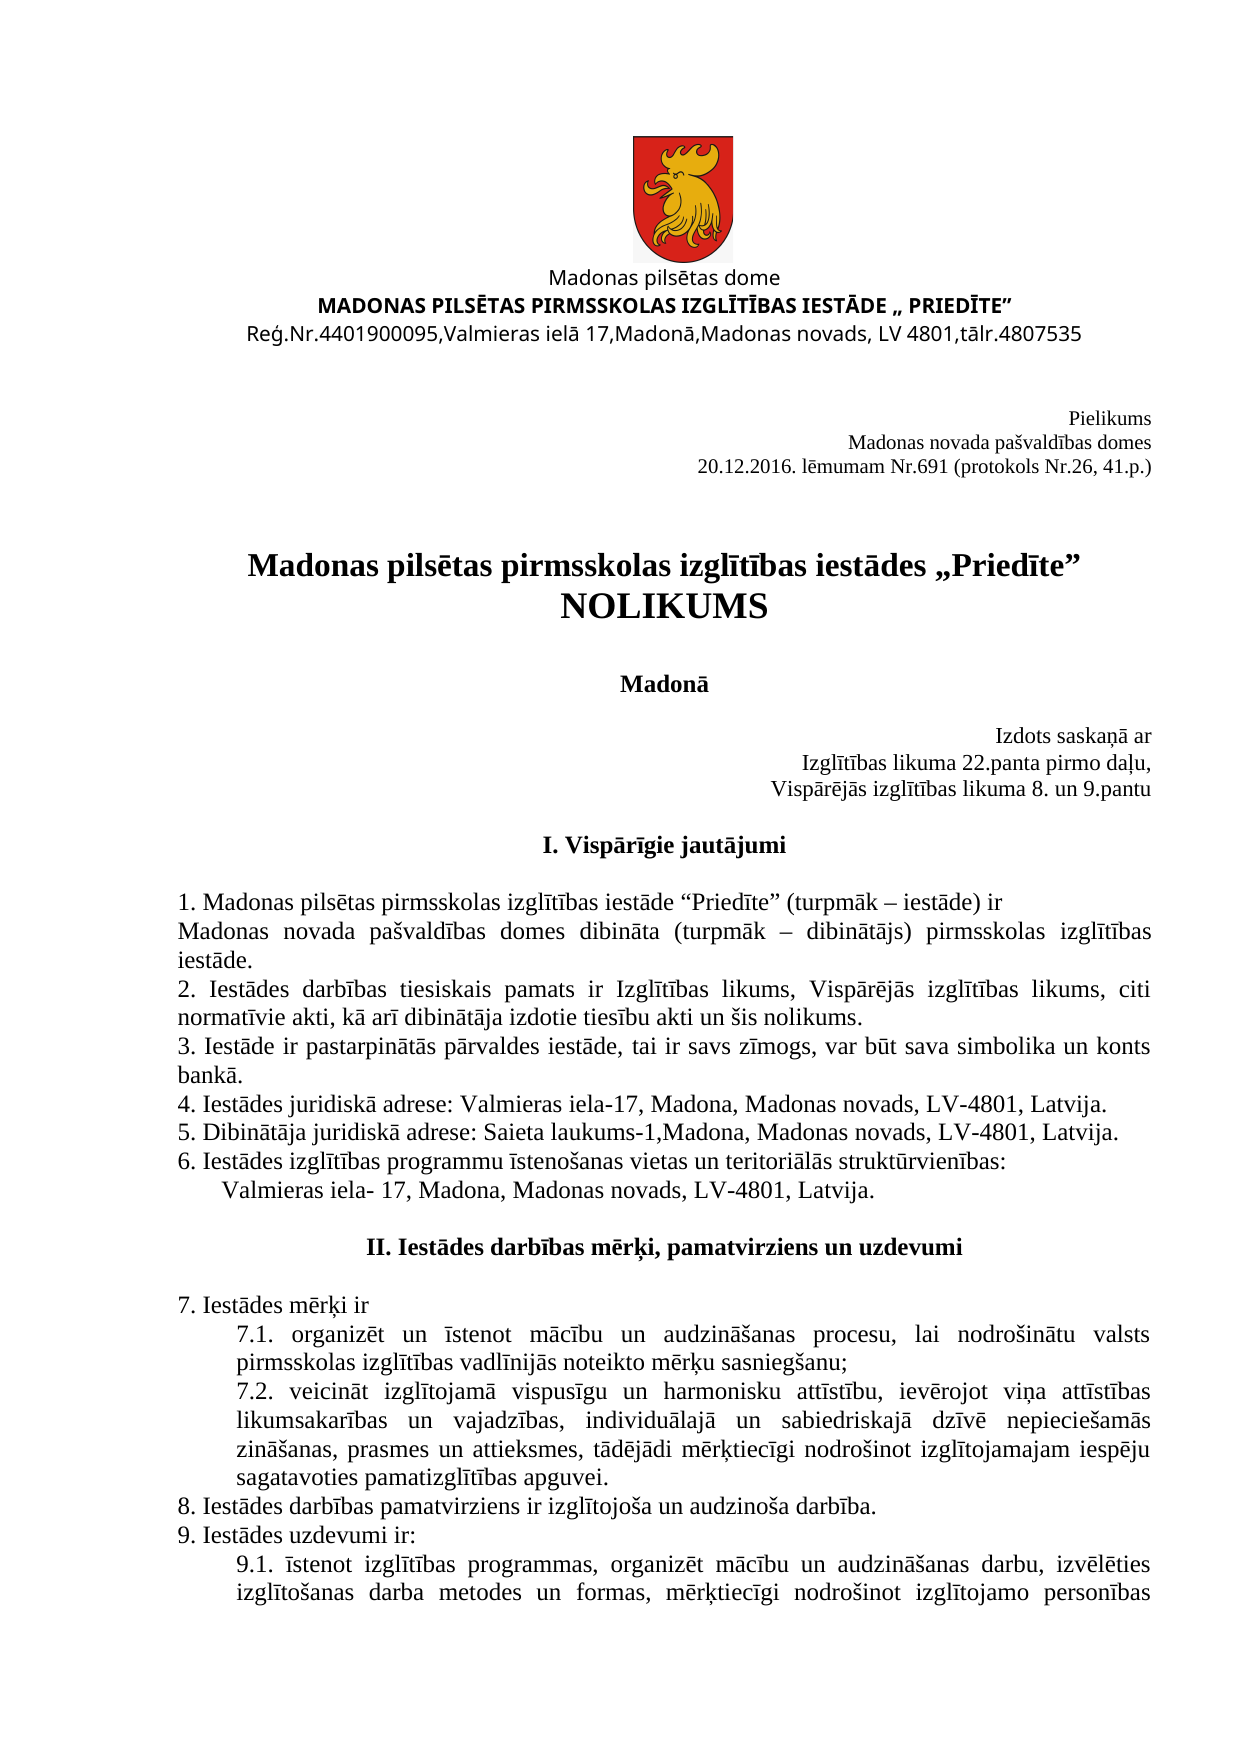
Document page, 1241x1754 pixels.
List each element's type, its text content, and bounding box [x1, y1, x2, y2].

text Madonas novada pašvaldības domes [177, 429, 1152, 454]
text Reģ.Nr.4401900095,Valmieras ielā 17,Madonā,Madonas novads, LV 4801,tālr.4807535 [177, 319, 1152, 348]
picture [633, 136, 734, 263]
text 6. Iestādes izglītības programmu īstenošanas vietas un teritoriālās struktūrvienības: [177, 1146, 1152, 1175]
text NOLIKUMS [177, 583, 1152, 626]
text MADONAS PILSĒTAS PIRMSSKOLAS IZGLĪTĪBAS IESTĀDE „ PRIEDĪTE” [177, 291, 1152, 319]
text 7. Iestādes mērķi ir [177, 1290, 1152, 1319]
text 4. Iestādes juridiskā adrese: Valmieras iela-17, Madona, Madonas novads, LV-4801, Latvija. [177, 1089, 1152, 1117]
text Madonas pilsētas dome [177, 263, 1152, 291]
text 20.12.2016. lēmumam Nr.691 (protokols Nr.26, 41.p.) [177, 454, 1152, 478]
text 8. Iestādes darbības pamatvirziens ir izglītojoša un audzinoša darbība. [177, 1491, 1152, 1520]
text Pielikums [177, 406, 1152, 429]
text Madonā [177, 669, 1152, 698]
text Izdots saskaņā ar [177, 722, 1152, 748]
text II. Iestādes darbības mērķi, pamatvirziens un uzdevumi [177, 1232, 1152, 1261]
text 7.1. organizēt un īstenot mācību un audzināšanas procesu, lai nodrošinātu valsts pirmsskolas izglītības vadlīnijās noteikto mērķu sasniegšanu; [236, 1319, 1152, 1376]
text 9. Iestādes uzdevumi ir: [177, 1520, 1152, 1549]
text Izglītības likuma 22.panta pirmo daļu, [177, 748, 1152, 775]
text Madonas novada pašvaldības domes dibināta (turpmāk – dibinātājs) pirmsskolas izglītības iestāde. [177, 916, 1152, 974]
text 2. Iestādes darbības tiesiskais pamats ir Izglītības likums, Vispārējās izglītības likums, citi normatīvie akti, kā arī dibinātāja izdotie tiesību akti un šis . [177, 974, 1152, 1031]
text 5. Dibinātāja juridiskā adrese: Saieta laukums-1,Madona, Madonas novads, LV-4801, Latvija. [177, 1117, 1152, 1146]
text 1. Madonas pilsētas pirmsskolas izglītības iestāde “Priedīte” (turpmāk – iestāde) ir [177, 887, 1152, 916]
text I. Vispārīgie jautājumi [177, 830, 1152, 859]
text Vispārējās izglītības likuma 8. un 9.pantu [177, 775, 1152, 801]
text 7.2. veicināt izglītojamā vispusīgu un harmonisku attīstību, ievērojot viņa attīstības likumsakarības un vajadzības, individuālajā un sabiedriskajā dzīvē nepieciešamās zināšanas, prasmes un attieksmes, tādējādi mērķtiecīgi nodrošinot izglītojamajam iespēju sagatavoties pamatizglītības apguvei. [236, 1376, 1152, 1491]
text 3. Iestāde ir pastarpinātās pārvaldes iestāde, tai ir savs zīmogs, var būt sava simbolika un konts bankā. [177, 1031, 1152, 1089]
text Valmieras iela- 17, Madona, Madonas novads, LV-4801, Latvija. [177, 1175, 1152, 1204]
text Madonas pilsētas pirmsskolas izglītības iestādes „Priedīte” [177, 545, 1152, 583]
